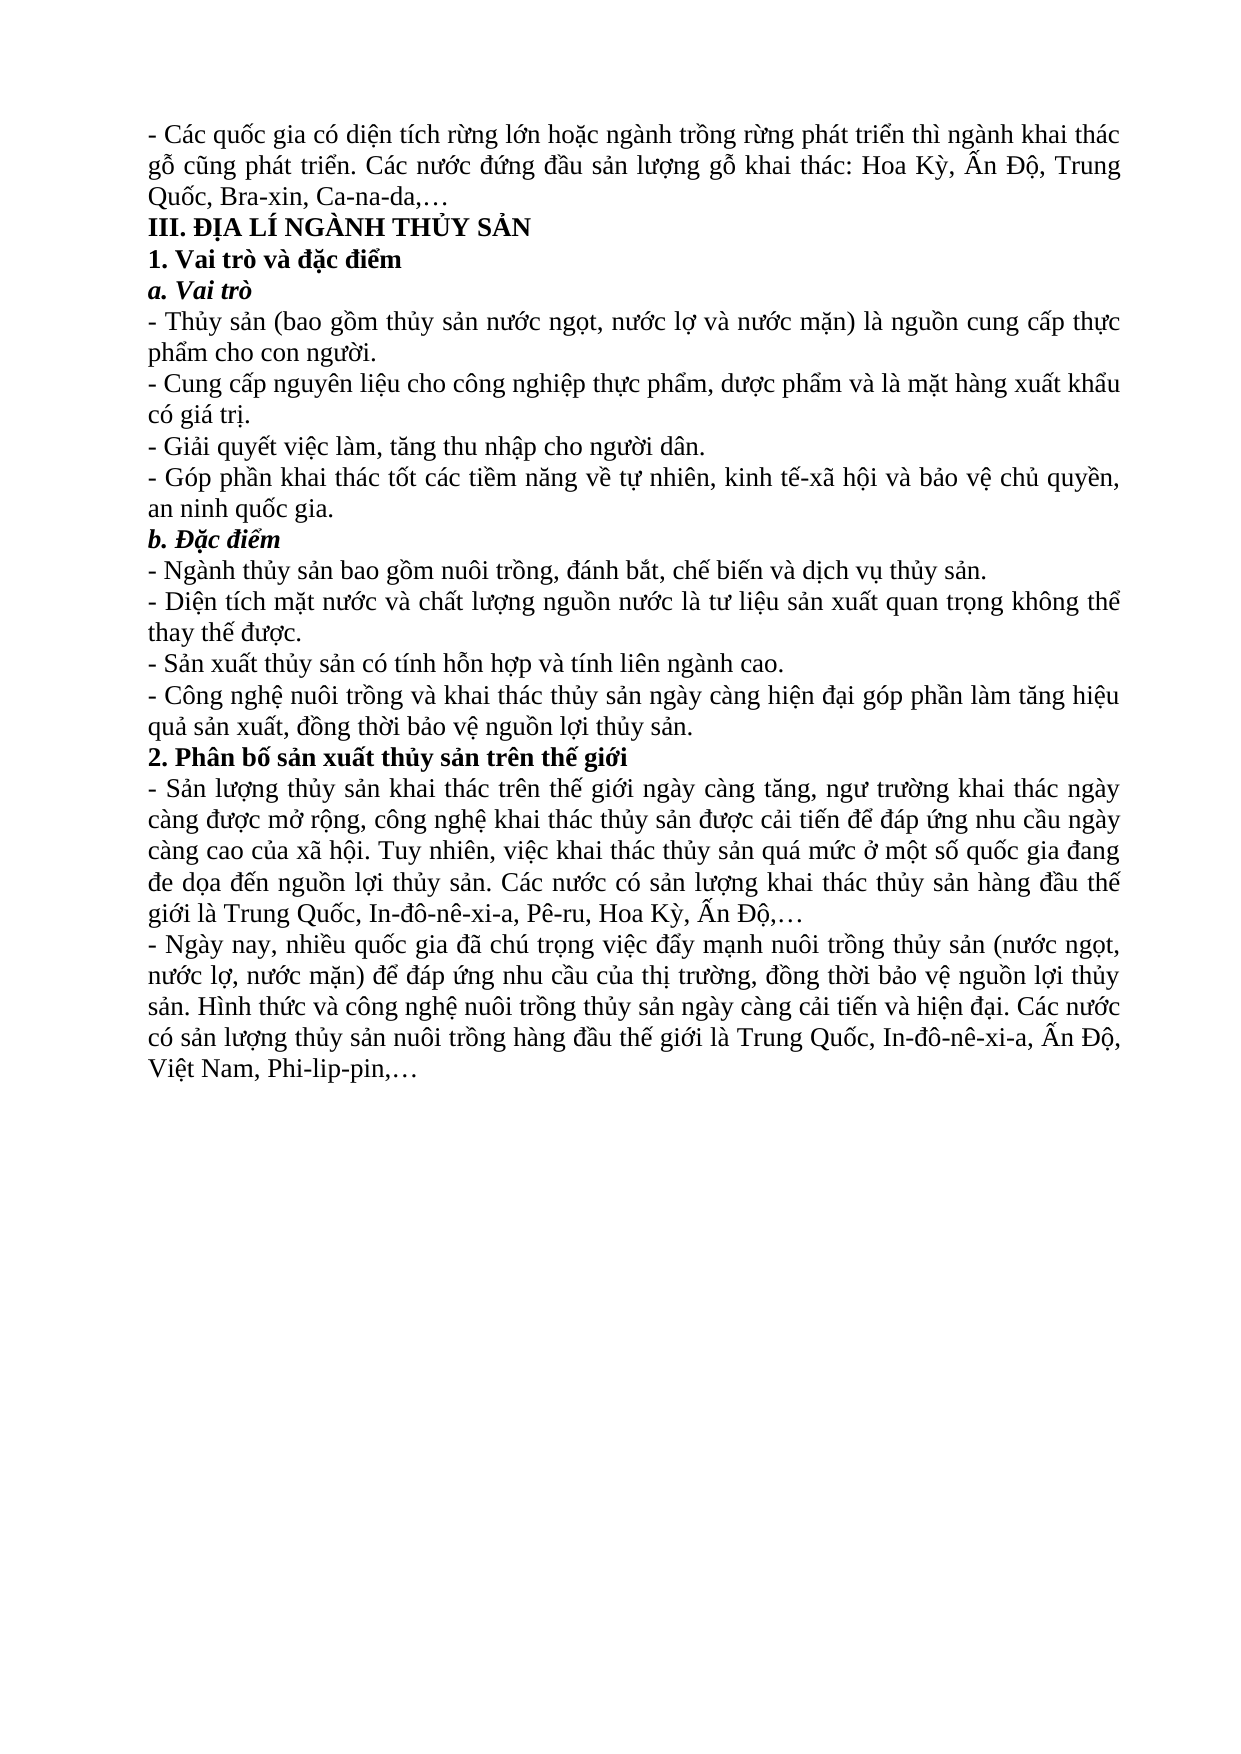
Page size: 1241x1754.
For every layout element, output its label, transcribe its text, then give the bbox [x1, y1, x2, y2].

text - Công nghệ nuôi trồng và khai thác thủy sản ngày càng hiện đại góp phần làm tăng hiệu quả sản xuất, đồng thời bảo vệ nguồn lợi thủy sản. [148, 679, 1122, 741]
text - Giải quyết việc làm, tăng thu nhập cho người dân. [148, 429, 1122, 461]
text - Ngành thủy sản bao gồm nuôi trồng, đánh bắt, chế biến và dịch vụ thủy sản. [148, 554, 1122, 585]
text - Góp phần khai thác tốt các tiềm năng về tự nhiên, kinh tế-xã hội và bảo vệ chủ quyền, an ninh quốc gia. [148, 461, 1122, 523]
text - Sản xuất thủy sản có tính hỗn hợp và tính liên ngành cao. [148, 648, 1122, 679]
text - Ngày nay, nhiều quốc gia đã chú trọng việc đẩy mạnh nuôi trồng thủy sản (nước ngọt, nước lợ, nước mặn) để đáp ứng nhu cầu của thị trường, đồng thời bảo vệ nguồn lợi thủy sản. Hình thức và công nghệ nuôi trồng thủy sản ngày càng cải tiến và hiện đại. Các nước có sản lượng thủy sản nuôi trồng hàng đầu thế giới là Trung Quốc, In-đô-nê-xi-a, Ấn Độ, Việt Nam, Phi-lip-pin,… [148, 928, 1122, 1084]
text 1. Vai trò và đặc điểm [148, 243, 1122, 274]
text - Cung cấp nguyên liệu cho công nghiệp thực phẩm, dược phẩm và là mặt hàng xuất khẩu có giá trị. [148, 367, 1122, 429]
text - Thủy sản (bao gồm thủy sản nước ngọt, nước lợ và nước mặn) là nguồn cung cấp thực phẩm cho con người. [148, 305, 1122, 367]
text III. ĐỊA LÍ NGÀNH THỦY SẢN [148, 212, 1122, 243]
text - Các quốc gia có diện tích rừng lớn hoặc ngành trồng rừng phát triển thì ngành khai thác gỗ cũng phát triển. Các nước đứng đầu sản lượng gỗ khai thác: Hoa Kỳ, Ấn Độ, Trung Quốc, Bra-xin, Ca-na-da,… [148, 118, 1122, 212]
text 2. Phân bố sản xuất thủy sản trên thế giới [148, 741, 1122, 772]
text - Diện tích mặt nước và chất lượng nguồn nước là tư liệu sản xuất quan trọng không thể thay thế được. [148, 585, 1122, 648]
text a. Vai trò [148, 274, 1122, 305]
text - Sản lượng thủy sản khai thác trên thế giới ngày càng tăng, ngư trường khai thác ngày càng được mở rộng, công nghệ khai thác thủy sản được cải tiến để đáp ứng nhu cầu ngày càng cao của xã hội. Tuy nhiên, việc khai thác thủy sản quá mức ở một số quốc gia đang đe dọa đến nguồn lợi thủy sản. Các nước có sản lượng khai thác thủy sản hàng đầu thế giới là Trung Quốc, In-đô-nê-xi-a, Pê-ru, Hoa Kỳ, Ấn Độ,… [148, 772, 1122, 928]
text b. Đặc điểm [148, 523, 1122, 554]
